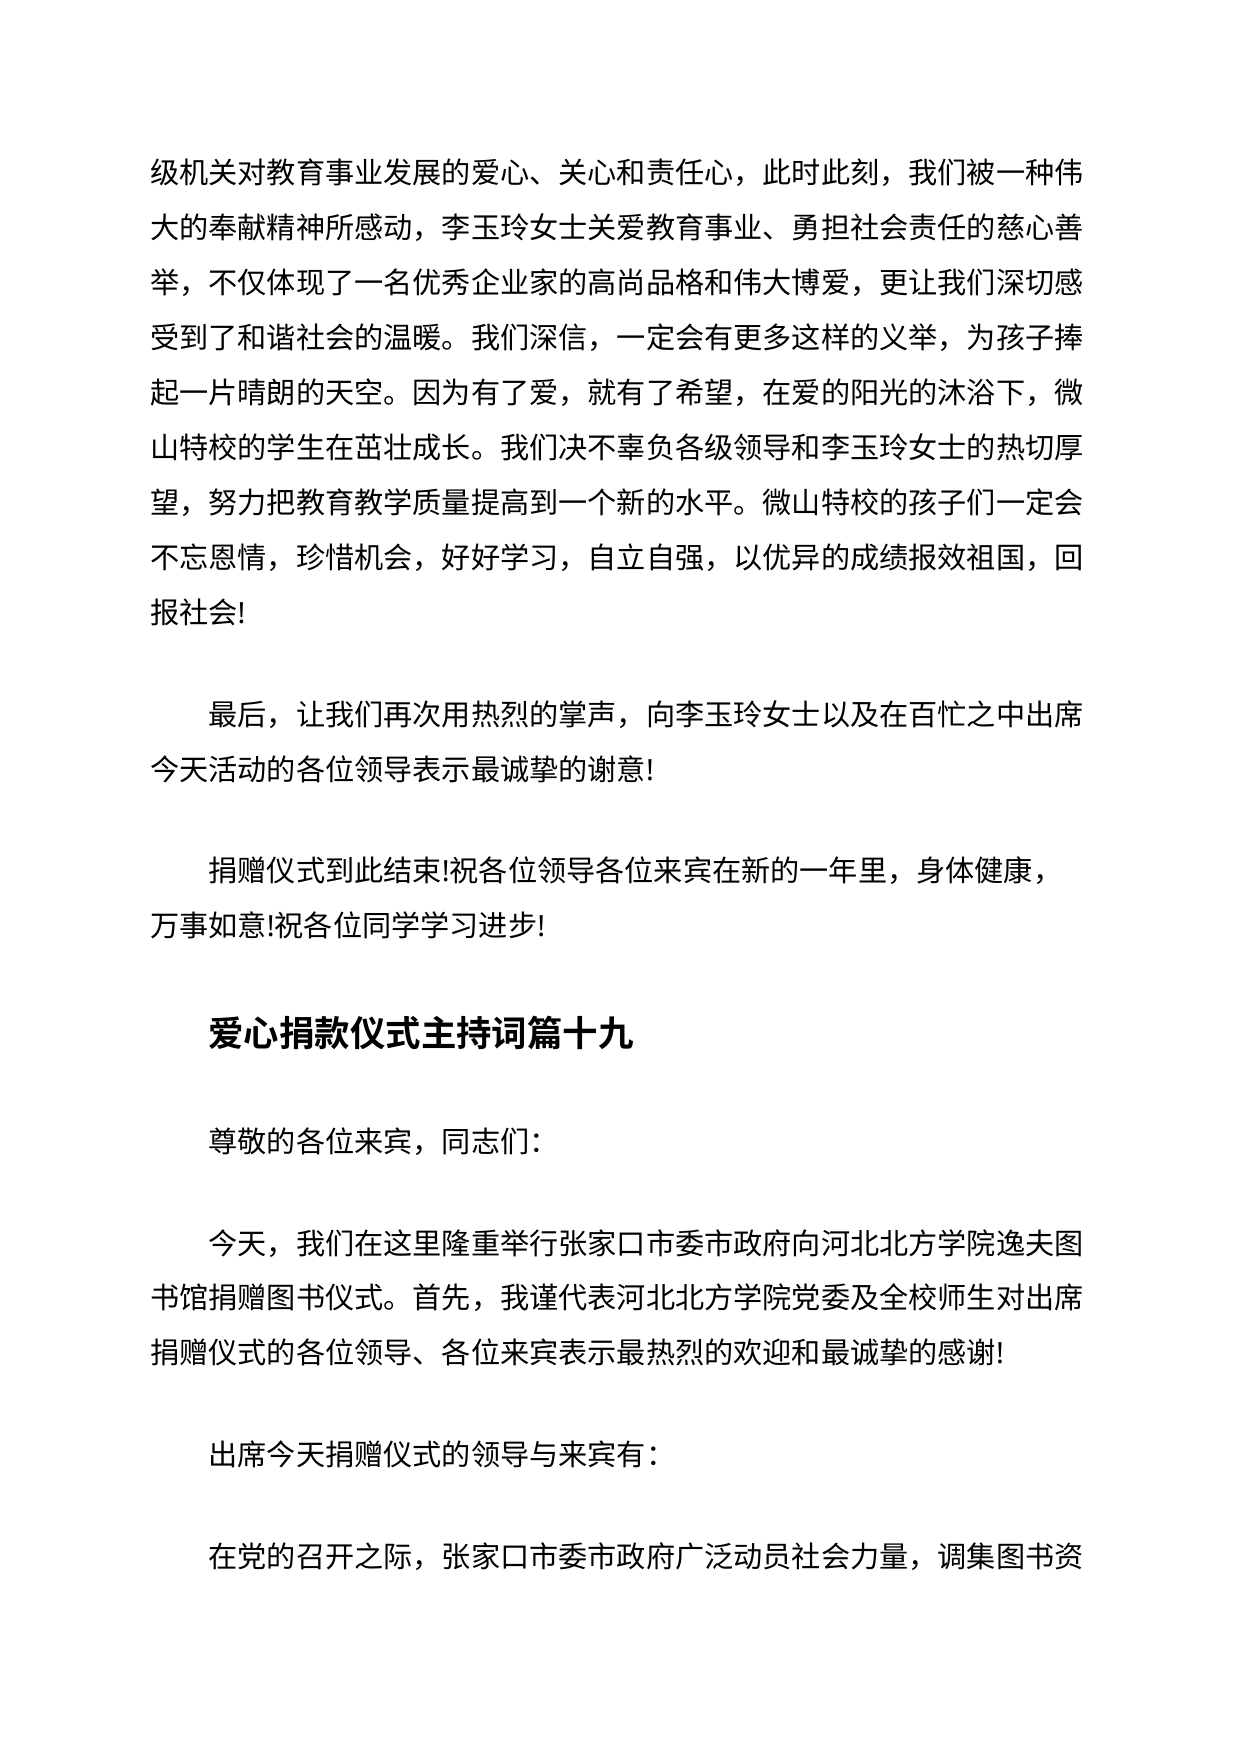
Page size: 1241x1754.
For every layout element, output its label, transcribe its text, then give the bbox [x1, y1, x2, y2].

text 出席今天捐赠仪式的领导与来宾有： [150, 1432, 1090, 1474]
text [150, 150, 1090, 632]
text 捐赠仪式到此结束!祝各位领导各位来宾在新的一年里，身体健康，万事如意!祝各位同学学习进步! [150, 848, 1090, 945]
text 尊敬的各位来宾，同志们： [150, 1118, 1090, 1161]
text 最后，让我们再次用热烈的掌声，向李玉玲女士以及在百忙之中出席今天活动的各位领导表示最诚挚的谢意! [150, 691, 1090, 788]
text 爱心捐款仪式主持词篇十九 [150, 1005, 1090, 1056]
text 今天，我们在这里隆重举行张家口市委市政府向河北北方学院逸夫图书馆捐赠图书仪式。首先，我谨代表河北北方学院党委及全校师生对出席捐赠仪式的各位领导、各位来宾表示最热烈的欢迎和最诚挚的感谢! [150, 1220, 1090, 1372]
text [150, 1534, 1090, 1576]
